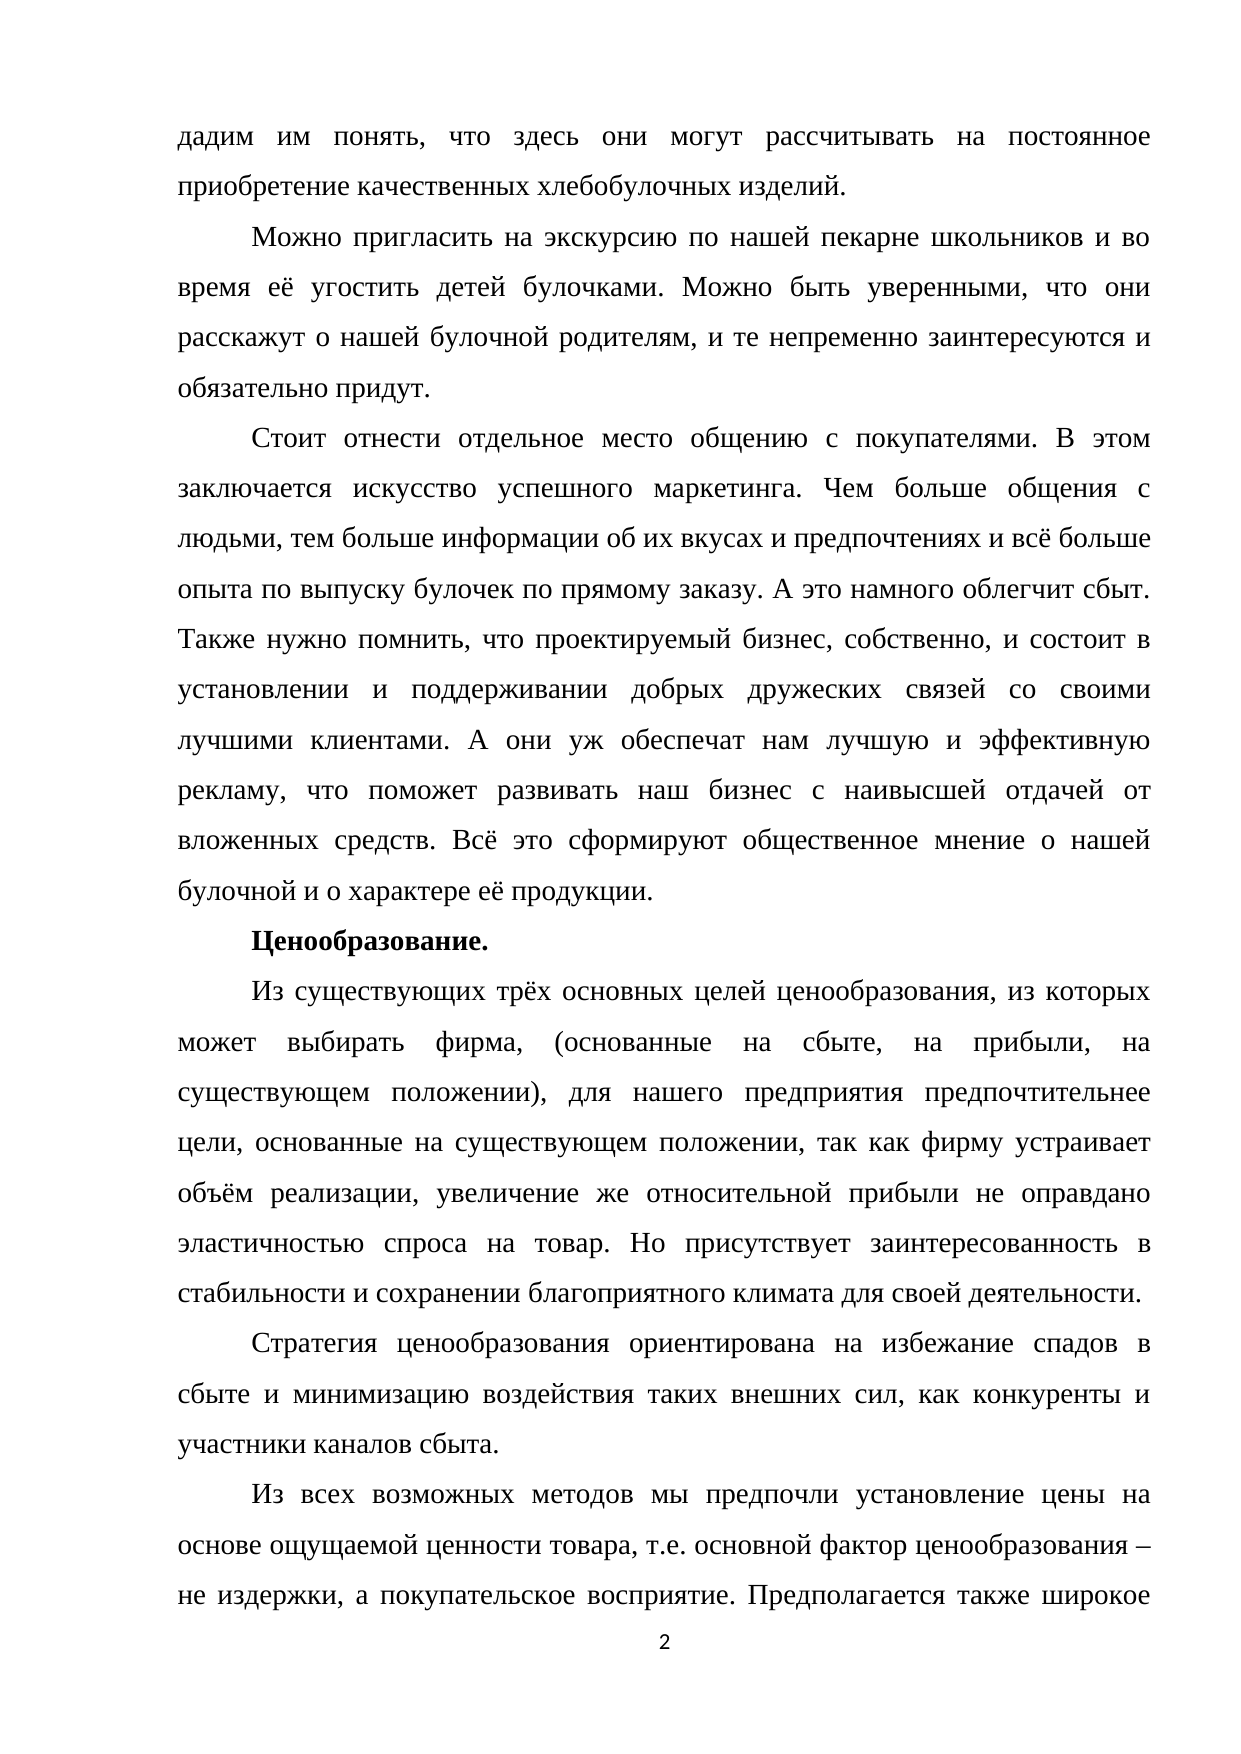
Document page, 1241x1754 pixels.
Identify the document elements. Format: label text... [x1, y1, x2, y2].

list Стоит отнести отдельное место общению с покупателями. В этом заключается искусство успешного маркетинга. Чем больше общения с людьми, тем больше информации об их вкусах и предпочтениях и всё больше опыта по выпуску булочек по прямому заказу. А это намного облегчит сбыт. Также нужно помнить, что проектируемый бизнес, собственно, и состоит в установлении и поддерживании добрых дружеских связей со своими лучшими клиентами. А они уж обеспечат нам лучшую и эффективную рекламу, что поможет развивать наш бизнес с наивысшей отдачей от вложенных средств. Всё это сформируют общественное мнение о нашей булочной и о характере её продукции. [177, 420, 1152, 906]
text Ценообразование. [177, 923, 1152, 957]
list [177, 1477, 1152, 1611]
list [177, 118, 1152, 202]
list Стратегия ценообразования ориентирована на избежание спадов в сбыте и минимизацию воздействия таких внешних сил, как конкуренты и участники каналов сбыта. [177, 1326, 1152, 1460]
list Из существующих трёх основных целей ценообразования, из которых может выбирать фирма, (основанные на сбыте, на прибыли, на существующем положении), для нашего предприятия предпочтительнее цели, основанные на существующем положении, так как фирму устраивает объём реализации, увеличение же относительной прибыли не оправдано эластичностью спроса на товар. Но присутствует заинтересованность в стабильности и сохранении благоприятного климата для своей деятельности. [177, 973, 1152, 1309]
list Можно пригласить на экскурсию по нашей пекарне школьников и во время её угостить детей булочками. Можно быть уверенными, что они расскажут о нашей булочной родителям, и те непременно заинтересуются и обязательно придут. [177, 219, 1152, 403]
